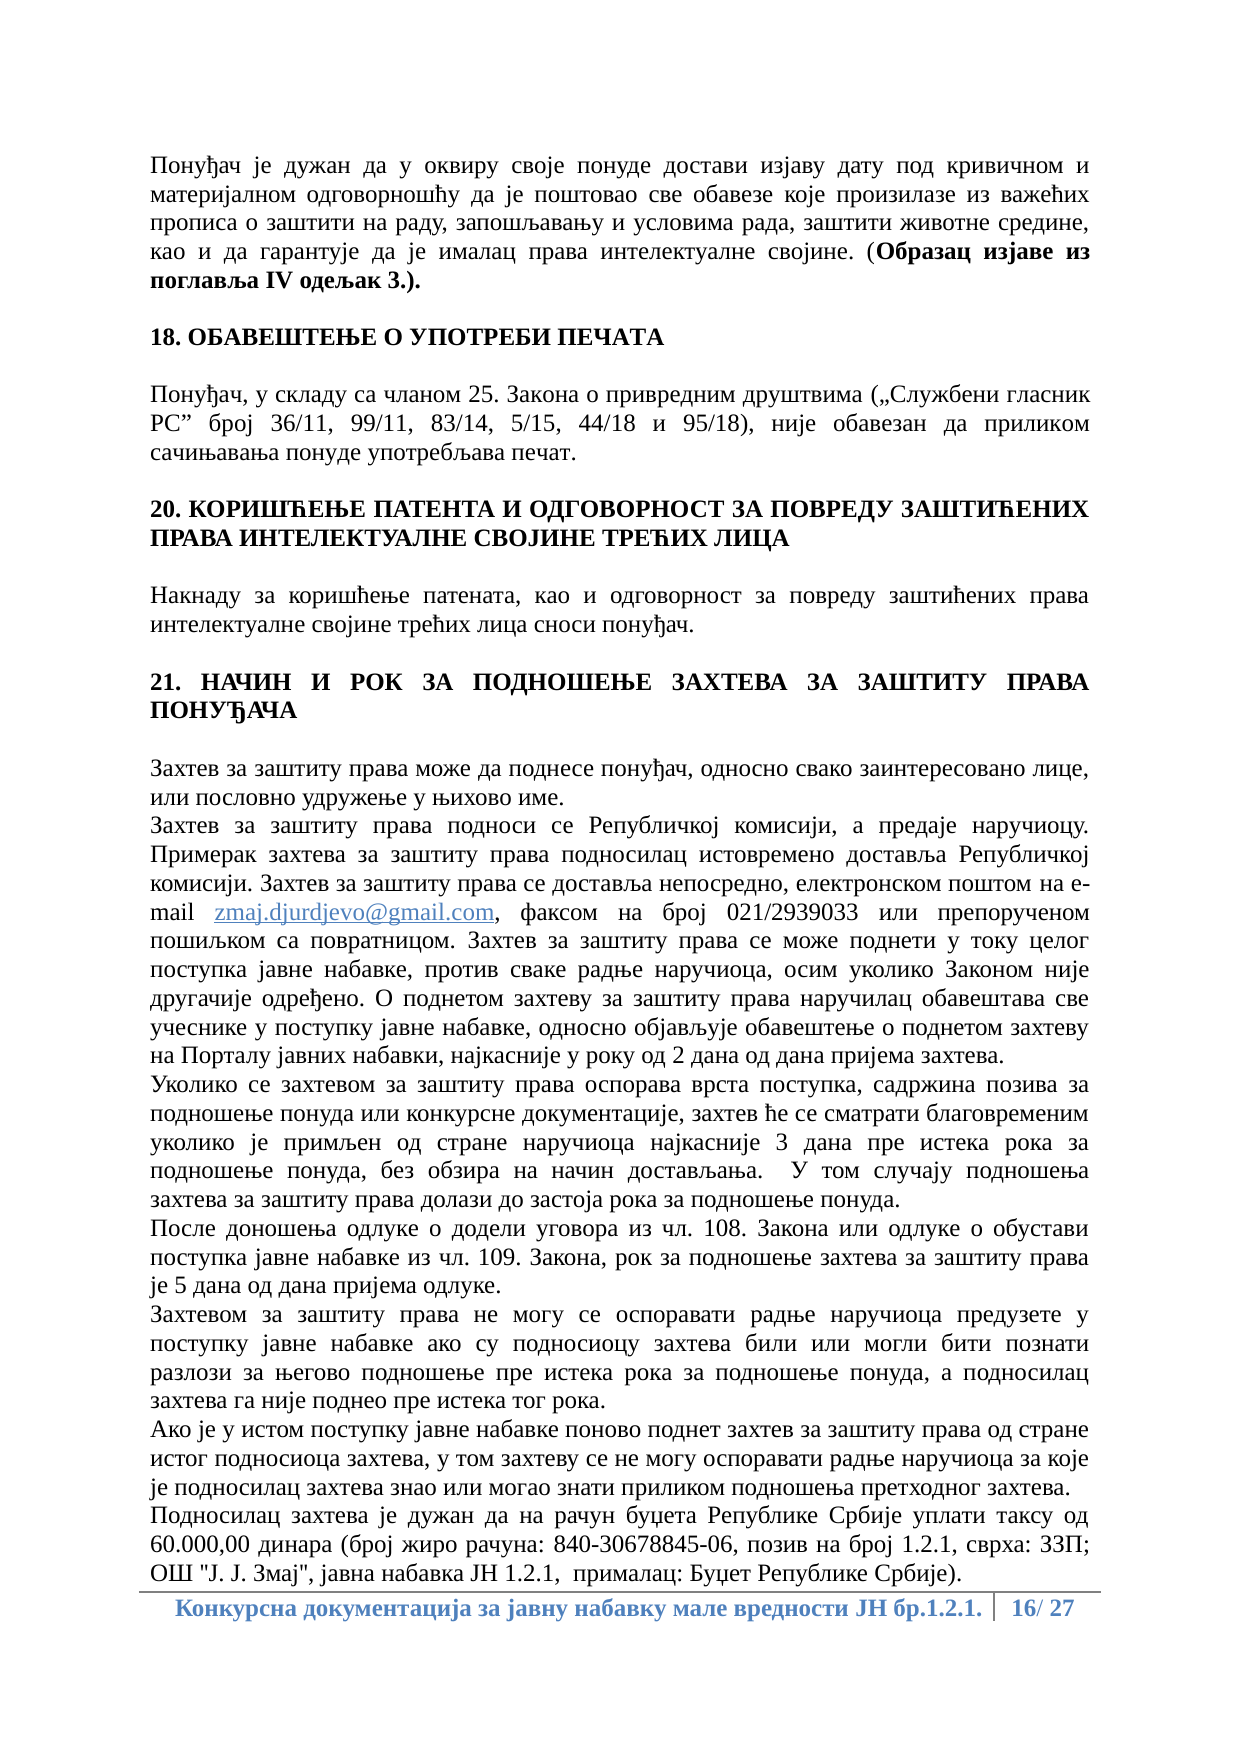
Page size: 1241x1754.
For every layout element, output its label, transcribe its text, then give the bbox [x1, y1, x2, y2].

text Захтев за заштиту права подноси се Републичкој комисији, а предаје наручиоцу. Примерак захтева за заштиту права подносилац истовремено доставља Републичкој комисији. Захтев за заштиту права се доставља непосредно, електронском поштом на e-mail zmaj.djurdjevo@gmail.com, факсом на број 021/2939033 или препорученом пошиљком са повратницом. Захтев за заштиту права се може поднети у току целог поступка јавне набавке, против сваке радње наручиоца, осим уколико Законом није другачије одређено. О поднетом захтеву за заштиту права наручилац обавештава све учеснике у поступку јавне набавке, односно објављује обавештење о поднетом захтеву на Порталу јавних набавки, најкасније у року од 2 дана од дана пријема захтева. [150, 811, 1090, 1069]
text Уколико се захтевом за заштиту права оспорава врста поступка, садржина позива за подношење понуда или конкурсне документације, захтев ће се сматрати благовременим уколико је примљен од стране наручиоца најкасније 3 дана пре истека рока за подношење понуда, без обзира на начин достављања. У том случају подношења захтева за заштиту права долази до застоја рока за подношење понуда. [150, 1069, 1090, 1213]
text Понуђач је дужан да у оквиру своје понуде достави изјаву дату под кривичном и материјалном одговорношћу да је поштовао све обавезе које произилазе из важећих прописа о заштити на раду, запошљавању и условима рада, заштити животне средине, као и да гарантује да је ималац права интелектуалне својине. (Образац изјаве из поглавља IV одељак 3.). [150, 150, 1090, 294]
text Захтевом за заштиту права не могу се оспоравати радње наручиоца предузете у поступку јавне набавке ако су подносиоцу захтева били или могли бити познати разлози за његово подношење пре истека рока за подношење понуда, а подносилац захтева га није поднео пре истека тог рока. [150, 1299, 1090, 1414]
text Захтев за заштиту права може да поднесе понуђач, односно свако заинтересовано лице, или пословно удружење у њихово име. [150, 753, 1090, 811]
text Подносилац захтева је дужан да на рачун буџета Републике Србије уплати таксу од 60.000,00 динара (број жиро рачуна: 840-30678845-06, позив на број 1.2.1, сврха: ЗЗП; ОШ ''Ј. Ј. Змај'', јавна набавка ЈН 1.2.1, прималац: Буџет Републике Србије). [150, 1501, 1090, 1587]
text Накнаду за коришћење патената, као и одговорност за повреду заштићених права интелектуалне својине трећих лица сноси понуђач. [150, 581, 1090, 638]
text Понуђач, у складу са чланом 25. Закона о привредним друштвима („Службени гласник РС” број 36/11, 99/11, 83/14, 5/15, 44/18 и 95/18), није обавезан да приликом сачињавања понуде употребљава печат. [150, 379, 1090, 466]
text Ако је у истом поступку јавне набавке поново поднет захтев за заштиту права од стране истог подносиоца захтева, у том захтеву се не могу оспоравати радње наручиоца за које је подносилац захтева знао или могао знати приликом подношења претходног захтева. [150, 1414, 1090, 1501]
text 18. ОБАВЕШТЕЊЕ О УПОТРЕБИ ПЕЧАТА [150, 322, 1090, 351]
text 21. НАЧИН И РОК ЗА ПОДНОШЕЊЕ ЗАХТЕВА ЗА ЗАШТИТУ ПРАВА ПОНУЂАЧА [150, 667, 1090, 724]
text После доношења одлуке о додели уговора из чл. 108. Закона или одлуке о обустави поступка јавне набавке из чл. 109. Закона, рок за подношење захтева за заштиту права је 5 дана од дана пријема одлуке. [150, 1213, 1090, 1299]
text 20. КОРИШЋЕЊЕ ПАТЕНТА И ОДГОВОРНОСТ ЗА ПОВРЕДУ ЗАШТИЋЕНИХ ПРАВА ИНТЕЛЕКТУАЛНЕ СВОЈИНЕ ТРЕЋИХ ЛИЦА [150, 494, 1090, 552]
